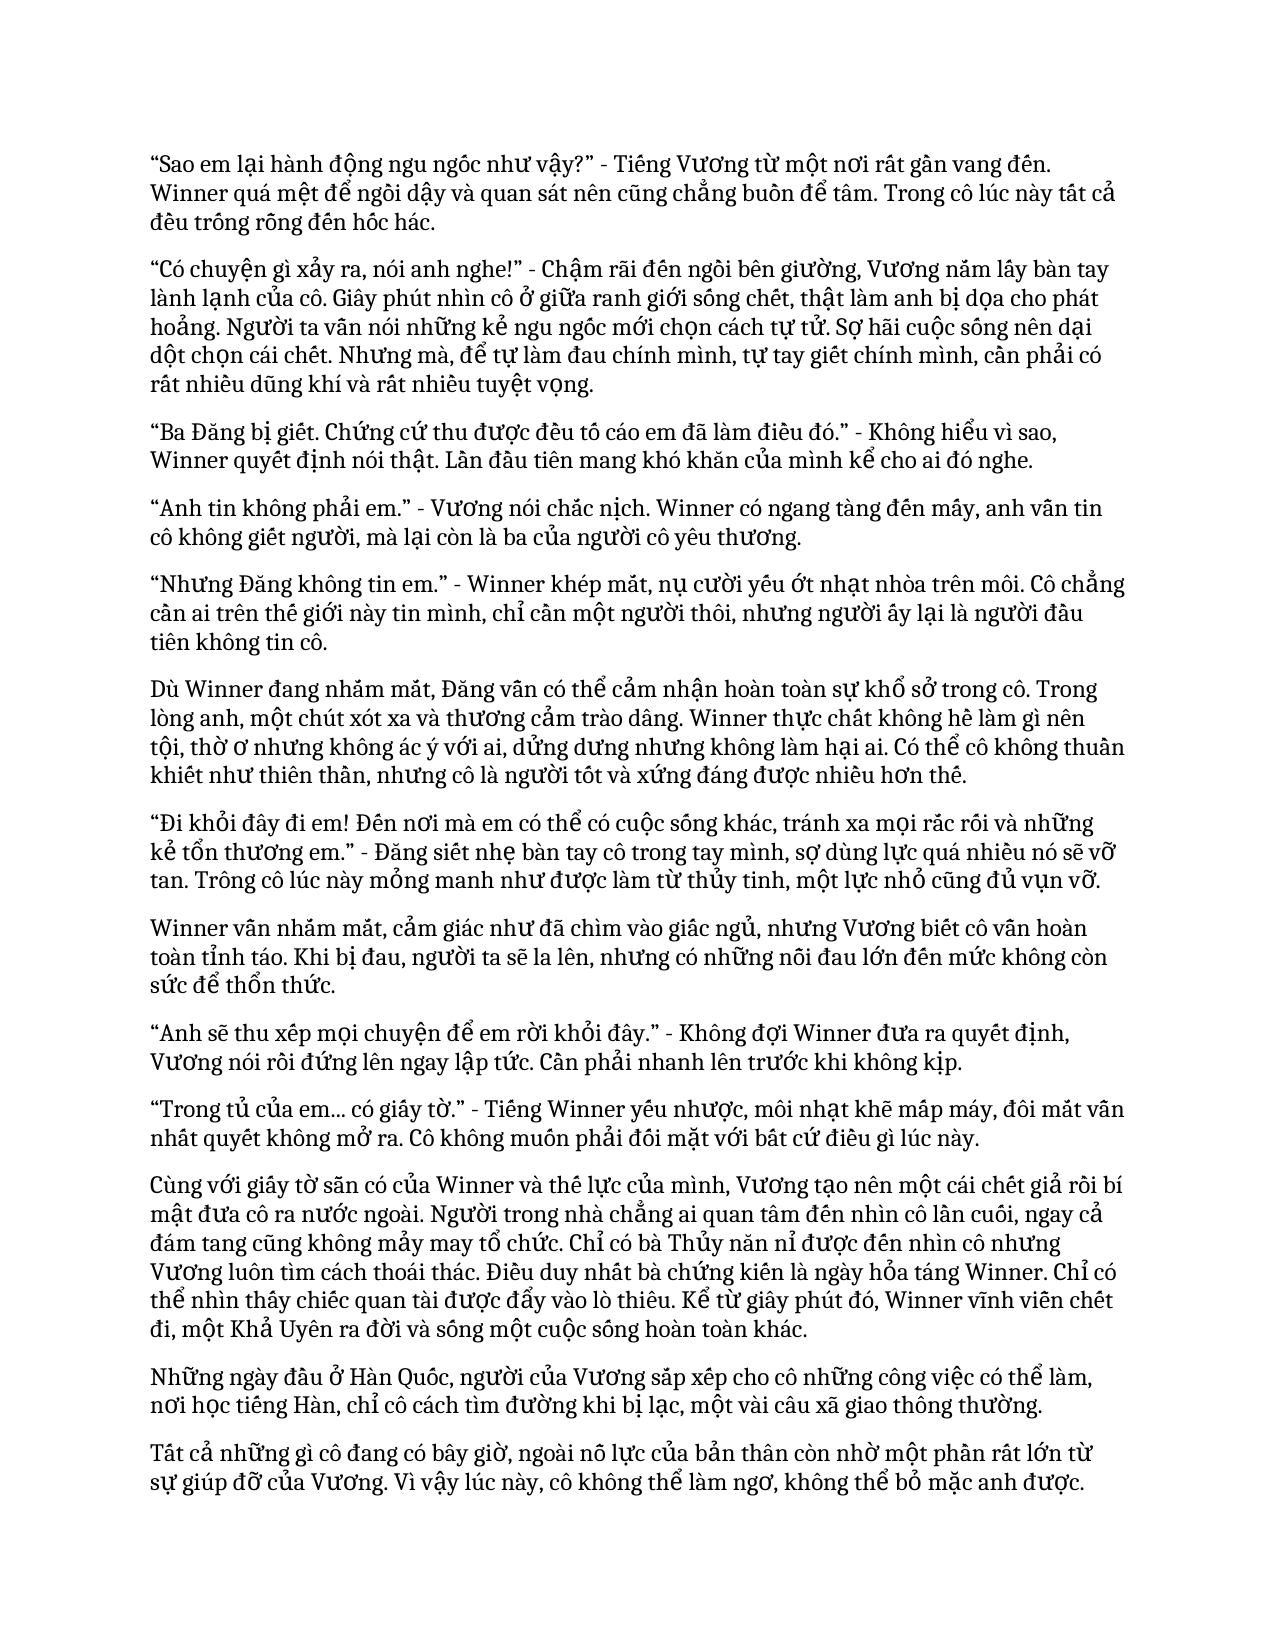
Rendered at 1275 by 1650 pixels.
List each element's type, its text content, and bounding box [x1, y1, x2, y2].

text “Nhưng Đăng không tin em.” - Winner khép mắt, nụ cười yếu ớt nhạt nhòa trên môi. Cô chẳng cần ai trên thế giới này tin mình, chỉ cần một người thôi, nhưng người ấy lại là người đầu tiên không tin cô. [150, 570, 1125, 656]
text Tất cả những gì cô đang có bây giờ, ngoài nỗ lực của bản thân còn nhờ một phần rất lớn từ sự giúp đỡ của Vương. Vì vậy lúc này, cô không thể làm ngơ, không thể bỏ mặc anh được. [150, 1439, 1125, 1496]
text “Anh sẽ thu xếp mọi chuyện để em rời khỏi đây.” - Không đợi Winner đưa ra quyết định, Vương nói rồi đứng lên ngay lập tức. Cần phải nhanh lên trước khi không kịp. [150, 1019, 1125, 1076]
text Những ngày đầu ở Hàn Quốc, người của Vương sắp xếp cho cô những công việc có thể làm, nơi học tiếng Hàn, chỉ cô cách tìm đường khi bị lạc, một vài câu xã giao thông thường. [150, 1362, 1125, 1420]
text “Ba Đăng bị giết. Chứng cứ thu được đều tố cáo em đã làm điều đó.” - Không hiểu vì sao, Winner quyết định nói thật. Lần đầu tiên mang khó khăn của mình kể cho ai đó nghe. [150, 417, 1125, 475]
text Dù Winner đang nhắm mắt, Đăng vẫn có thể cảm nhận hoàn toàn sự khổ sở trong cô. Trong lòng anh, một chút xót xa và thương cảm trào dâng. Winner thực chất không hề làm gì nên tội, thờ ơ nhưng không ác ý với ai, dửng dưng nhưng không làm hại ai. Có thể cô không thuần khiết như thiên thần, nhưng cô là người tốt và xứng đáng được nhiều hơn thế. [150, 675, 1125, 790]
text Cùng với giấy tờ sẵn có của Winner và thế lực của mình, Vương tạo nên một cái chết giả rồi bí mật đưa cô ra nước ngoài. Người trong nhà chẳng ai quan tâm đến nhìn cô lần cuối, ngay cả đám tang cũng không mảy may tổ chức. Chỉ có bà Thủy năn nỉ được đến nhìn cô nhưng Vương luôn tìm cách thoái thác. Điều duy nhất bà chứng kiến là ngày hỏa táng Winner. Chỉ có thể nhìn thấy chiếc quan tài được đẩy vào lò thiêu. Kể từ giây phút đó, Winner vĩnh viễn chết đi, một Khả Uyên ra đời và sống một cuộc sống hoàn toàn khác. [150, 1171, 1125, 1344]
text “Đi khỏi đây đi em! Đến nơi mà em có thể có cuộc sống khác, tránh xa mọi rắc rối và những kẻ tổn thương em.” - Đăng siết nhẹ bàn tay cô trong tay mình, sợ dùng lực quá nhiều nó sẽ vỡ tan. Trông cô lúc này mỏng manh như được làm từ thủy tinh, một lực nhỏ cũng đủ vụn vỡ. [150, 809, 1125, 895]
text “Trong tủ của em... có giấy tờ.” - Tiếng Winner yếu nhược, môi nhạt khẽ mấp máy, đôi mắt vẫn nhất quyết không mở ra. Cô không muốn phải đối mặt với bất cứ điều gì lúc này. [150, 1095, 1125, 1152]
text “Anh tin không phải em.” - Vương nói chắc nịch. Winner có ngang tàng đến mấy, anh vẫn tin cô không giết người, mà lại còn là ba của người cô yêu thương. [150, 494, 1125, 551]
text “Sao em lại hành động ngu ngốc như vậy?” - Tiếng Vương từ một nơi rất gần vang đến. Winner quá mệt để ngồi dậy và quan sát nên cũng chẳng buồn để tâm. Trong cô lúc này tất cả đều trống rỗng đến hốc hác. [150, 150, 1125, 236]
text “Có chuyện gì xảy ra, nói anh nghe!” - Chậm rãi đến ngồi bên giường, Vương nắm lấy bàn tay lành lạnh của cô. Giây phút nhìn cô ở giữa ranh giới sống chết, thật làm anh bị dọa cho phát hoảng. Người ta vẫn nói những kẻ ngu ngốc mới chọn cách tự tử. Sợ hãi cuộc sống nên dại dột chọn cái chết. Nhưng mà, để tự làm đau chính mình, tự tay giết chính mình, cần phải có rất nhiều dũng khí và rất nhiều tuyệt vọng. [150, 255, 1125, 399]
text Winner vẫn nhắm mắt, cảm giác như đã chìm vào giấc ngủ, nhưng Vương biết cô vẫn hoàn toàn tỉnh táo. Khi bị đau, người ta sẽ la lên, nhưng có những nỗi đau lớn đến mức không còn sức để thổn thức. [150, 914, 1125, 1000]
